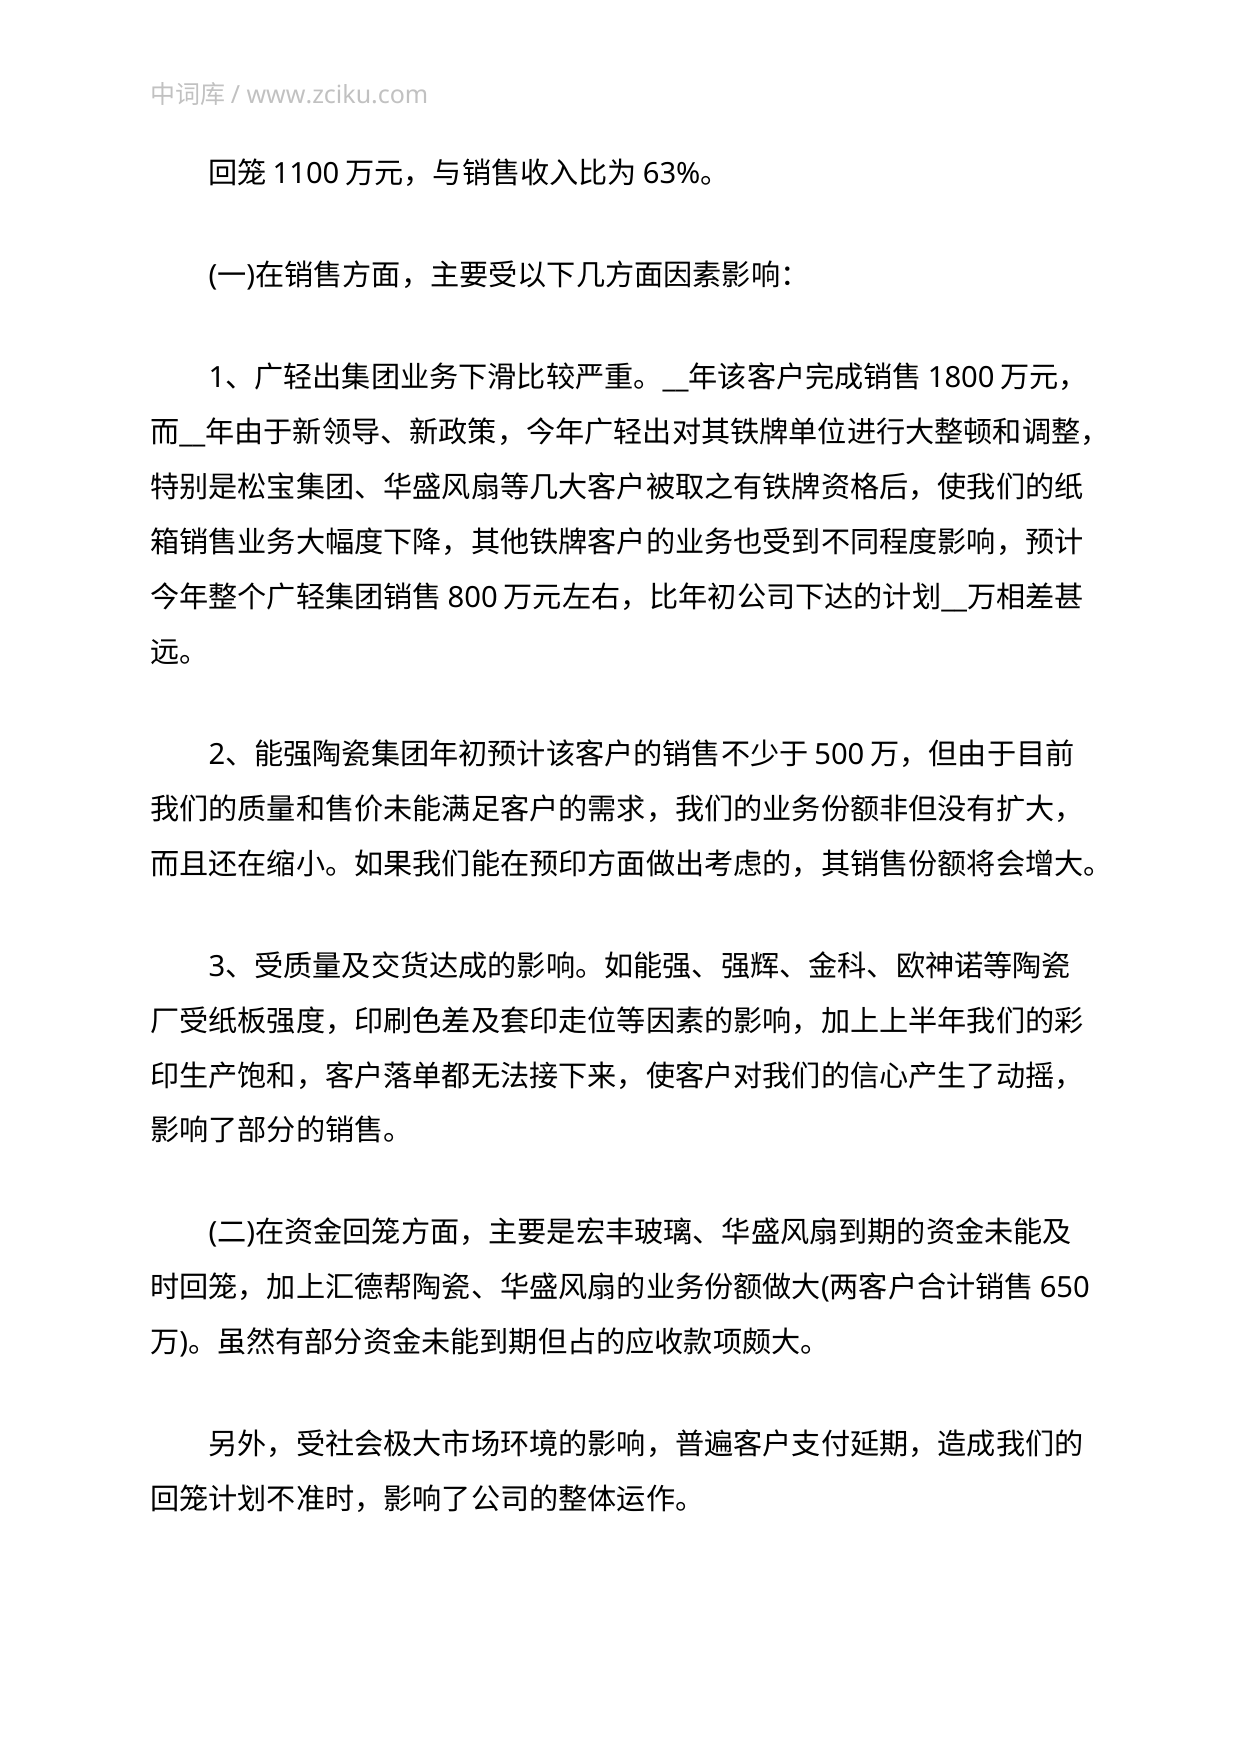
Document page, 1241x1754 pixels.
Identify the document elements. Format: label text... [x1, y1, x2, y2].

text 另外，受社会极大市场环境的影响，普遍客户支付延期，造成我们的回笼计划不准时，影响了公司的整体运作。 [150, 1421, 1090, 1518]
text 2、能强陶瓷集团年初预计该客户的销售不少于500万，但由于目前我们的质量和售价未能满足客户的需求，我们的业务份额非但没有扩大，而且还在缩小。如果我们能在预印方面做出考虑的，其销售份额将会增大。 [150, 731, 1090, 883]
text (二)在资金回笼方面，主要是宏丰玻璃、华盛风扇到期的资金未能及时回笼，加上汇德帮陶瓷、华盛风扇的业务份额做大(两客户合计销售650万)。虽然有部分资金未能到期但占的应收款项颇大。 [150, 1209, 1090, 1361]
text 3、受质量及交货达成的影响。如能强、强辉、金科、欧神诺等陶瓷厂受纸板强度，印刷色差及套印走位等因素的影响，加上上半年我们的彩印生产饱和，客户落单都无法接下来，使客户对我们的信心产生了动摇，影响了部分的销售。 [150, 942, 1090, 1149]
text 1、广轻出集团业务下滑比较严重。__年该客户完成销售1800万元，而__年由于新领导、新政策，今年广轻出对其铁牌单位进行大整顿和调整，特别是松宝集团、华盛风扇等几大客户被取之有铁牌资格后，使我们的纸箱销售业务大幅度下降，其他铁牌客户的业务也受到不同程度影响，预计今年整个广轻集团销售800万元左右，比年初公司下达的计划__万相差甚远。 [150, 354, 1090, 671]
text (一)在销售方面，主要受以下几方面因素影响： [150, 252, 1090, 294]
text 回笼1100万元，与销售收入比为63%。 [150, 150, 1090, 192]
